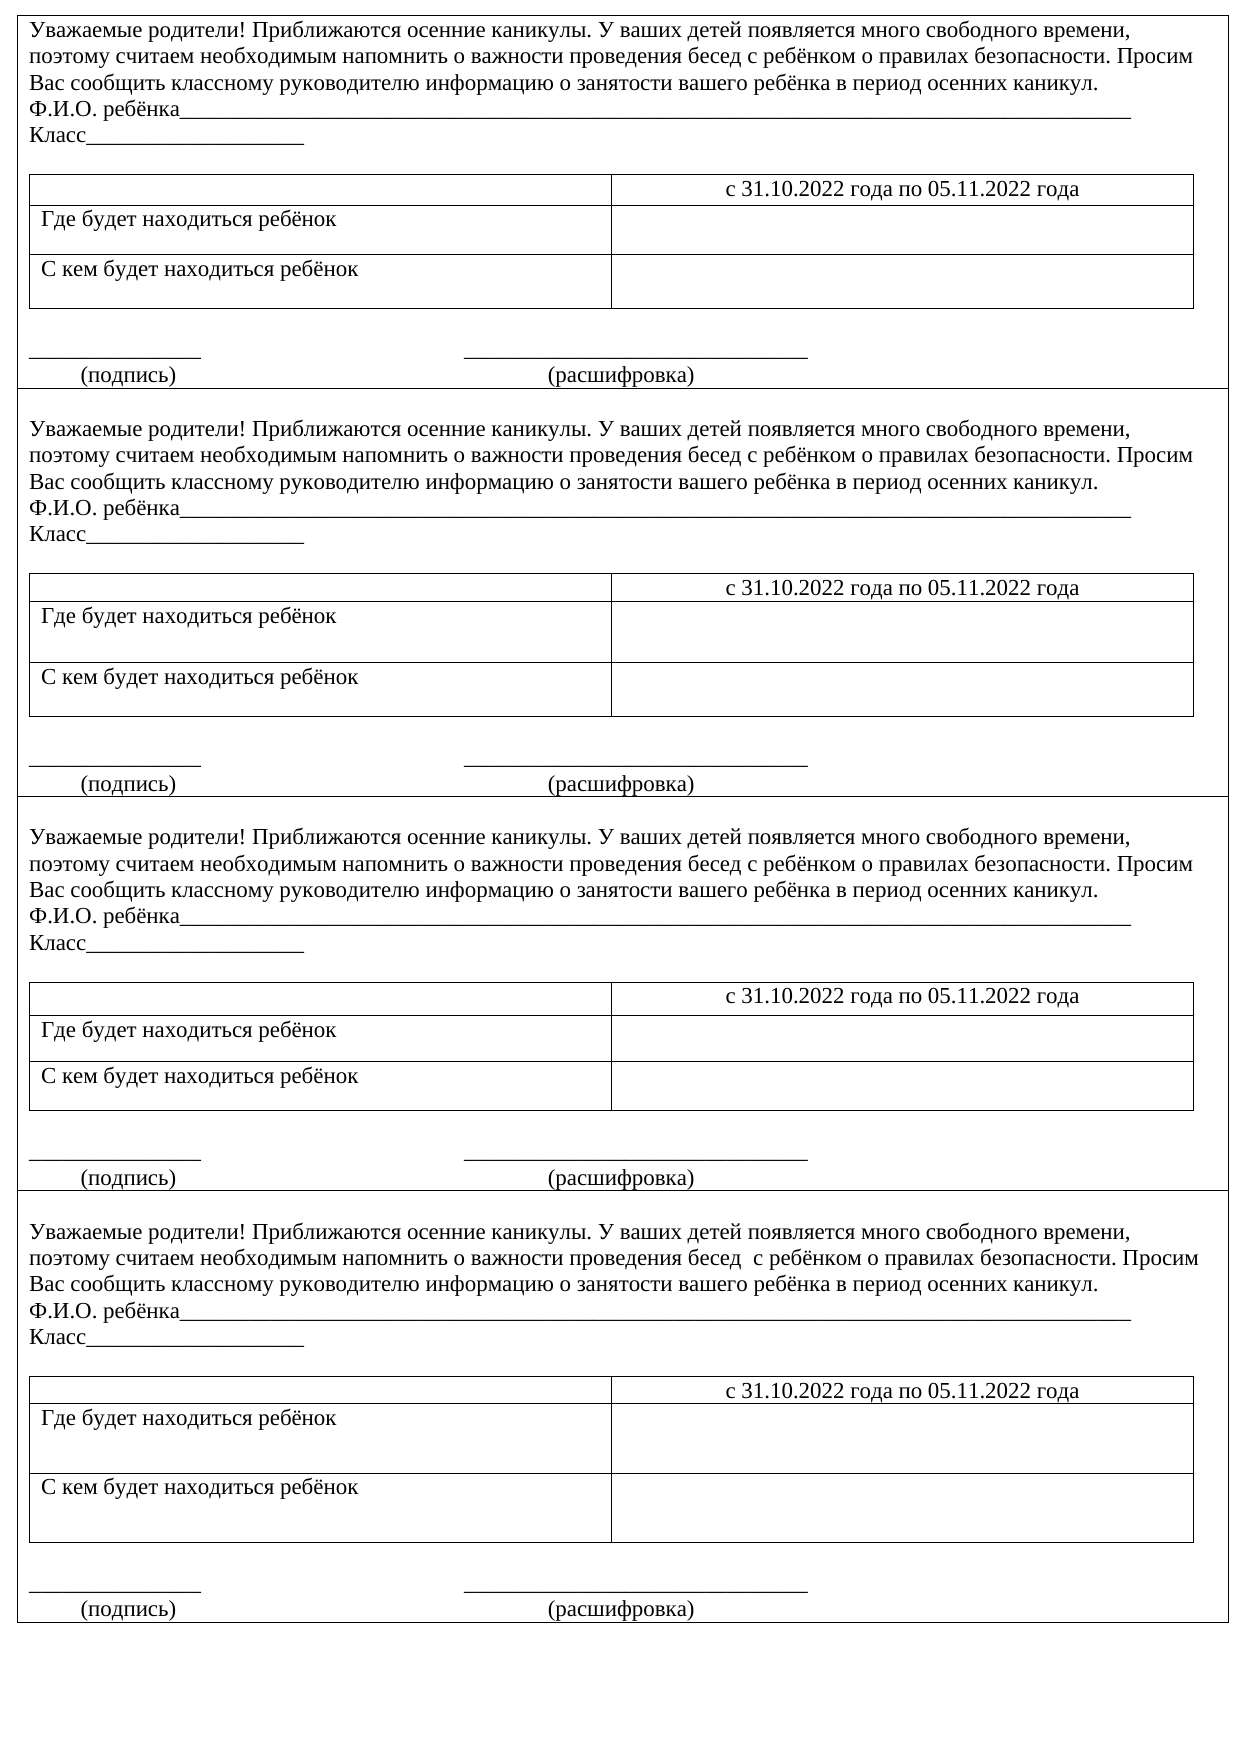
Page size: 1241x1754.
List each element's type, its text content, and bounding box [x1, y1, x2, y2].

table_cell Уважаемые родители! Приближаются осенние каникулы. У ваших детей появляется много свободного времени, поэтому считаем необходимым напомнить о важности проведения бесед с ребёнком о правилах безопасности. Просим Вас сообщить классному руководителю информацию о занятости вашего ребёнка в период осенних каникул. Ф.И.О. ребёнка___________________________________________________________________________________ Класс___________________ _______________ ______________________________ (подпись) (расшифровка) [18, 389, 1228, 796]
table_cell Уважаемые родители! Приближаются осенние каникулы. У ваших детей появляется много свободного времени, поэтому считаем необходимым напомнить о важности проведения бесед с ребёнком о правилах безопасности. Просим Вас сообщить классному руководителю информацию о занятости вашего ребёнка в период осенних каникул. Ф.И.О. ребёнка___________________________________________________________________________________ Класс___________________ _______________ ______________________________ (подпись) (расшифровка) [18, 797, 1228, 1190]
table_header Уважаемые родители! Приближаются осенние каникулы. У ваших детей появляется много свободного времени, поэтому считаем необходимым напомнить о важности проведения бесед с ребёнком о правилах безопасности. Просим Вас сообщить классному руководителю информацию о занятости вашего ребёнка в период осенних каникул. Ф.И.О. ребёнка___________________________________________________________________________________ Класс___________________ _______________ ______________________________ (подпись) (расшифровка) [18, 16, 1228, 388]
table_cell Уважаемые родители! Приближаются осенние каникулы. У ваших детей появляется много свободного времени, поэтому считаем необходимым напомнить о важности проведения бесед с ребёнком о правилах безопасности. Просим Вас сообщить классному руководителю информацию о занятости вашего ребёнка в период осенних каникул. Ф.И.О. ребёнка___________________________________________________________________________________ Класс___________________ _______________ ______________________________ (подпись) (расшифровка) [18, 1191, 1228, 1622]
